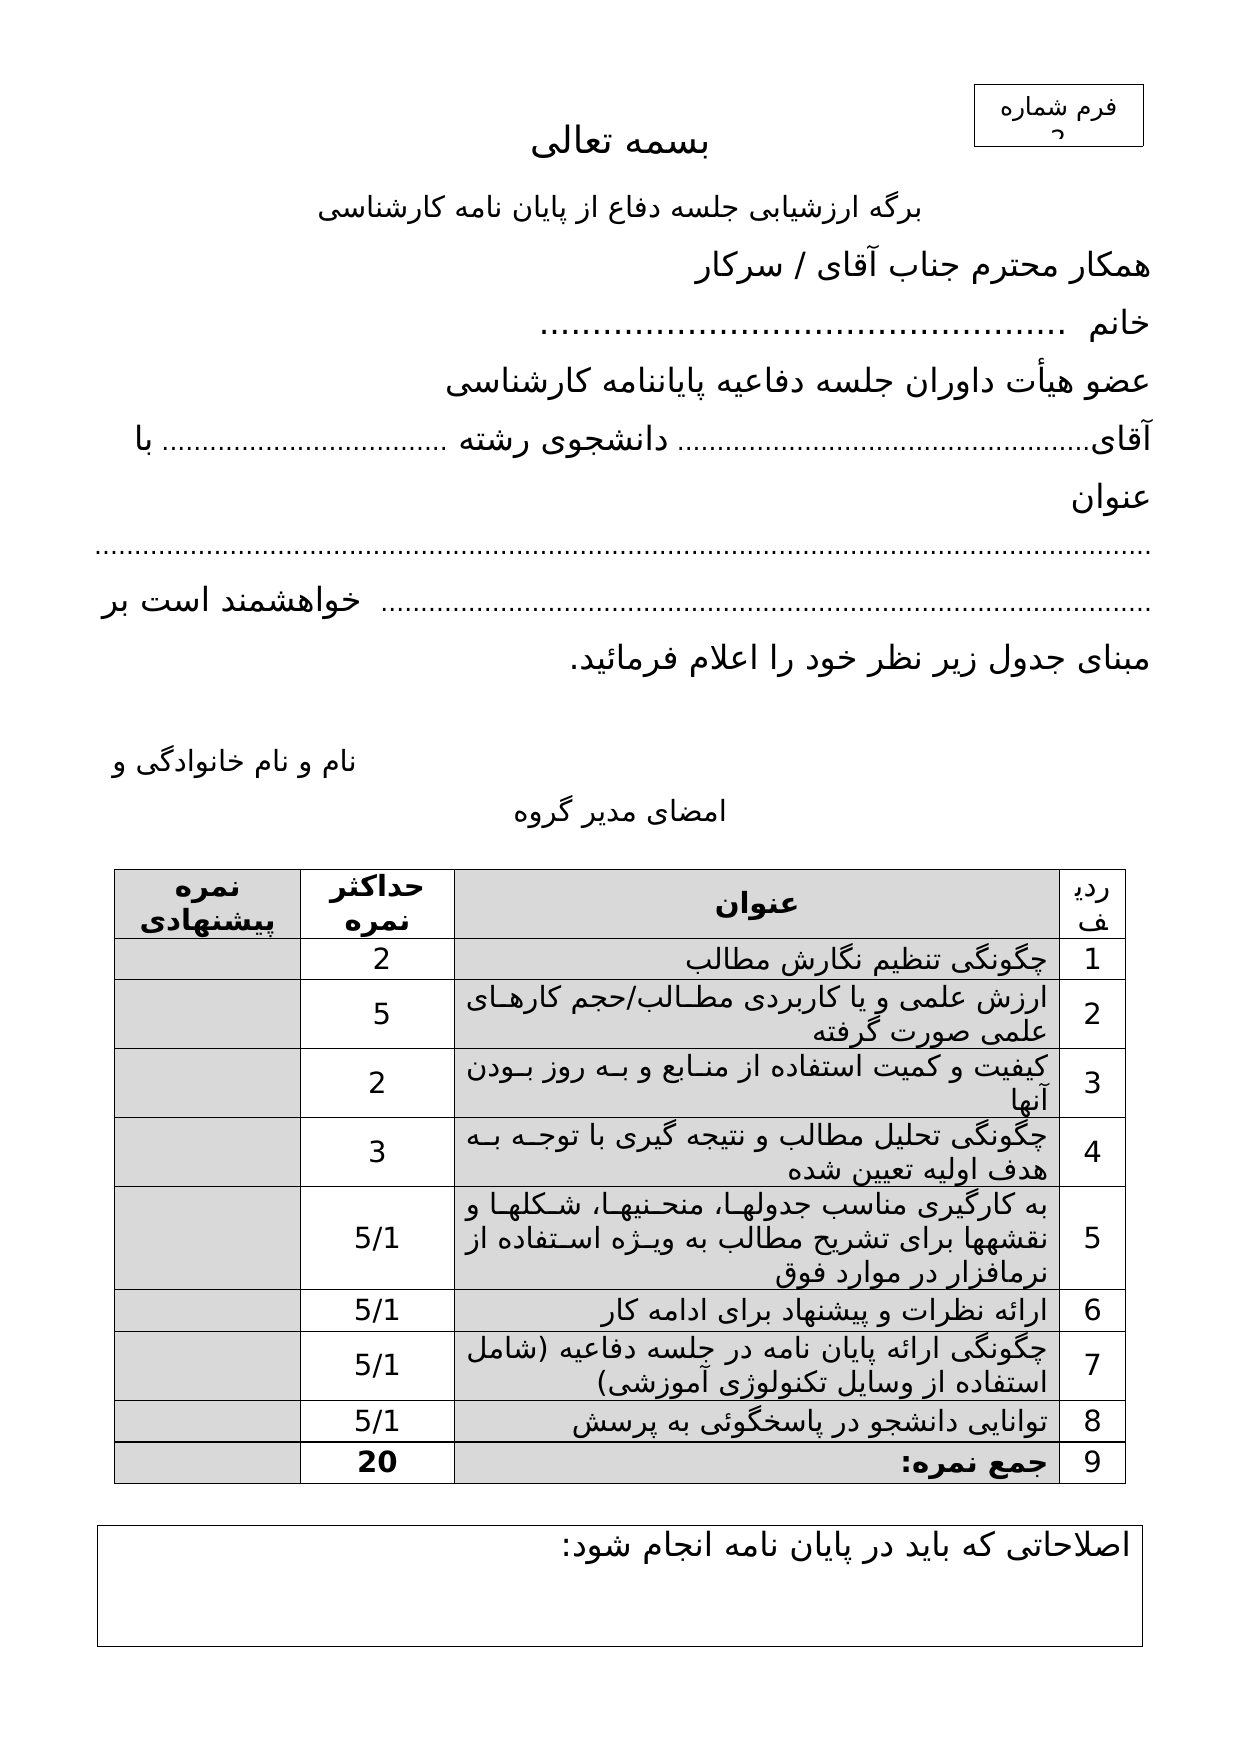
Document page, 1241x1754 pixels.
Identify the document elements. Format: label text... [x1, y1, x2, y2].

table_cell 5 [1060, 1187, 1125, 1289]
table_cell کیفیت و کمیت استفاده از منابع و به روز بودن آنها [455, 1049, 1059, 1117]
table_cell 20 [301, 1443, 454, 1483]
text همکار محترم جناب آقای / سرکار خانم .................................................. عضو هیأت داوران جلسه دفاعیه پایاننامه کارشناسی آقای.................................................... دانشجوی رشته .................................... با عنوان ...................................................................................................................................................................................................................................... خواهشمند است بر مبنای جدول زیر نظر خود را اعلام فرمائید. [89, 245, 1152, 677]
table_cell 2 [1060, 980, 1125, 1048]
table_cell [115, 980, 300, 1048]
table_cell [115, 1187, 300, 1289]
table_cell 5 [301, 980, 454, 1048]
table_cell ارزش علمی و یا کاربردی مطالب/حجم کارهای علمی صورت گرفته [455, 980, 1059, 1048]
table_cell چگونگی تنظیم نگارش مطالب [455, 939, 1059, 979]
table_cell [115, 1049, 300, 1117]
table_cell 5/1 [301, 1401, 454, 1441]
table_header عنوان [455, 870, 1059, 938]
table_cell 6 [1060, 1290, 1125, 1331]
table_cell چگونگی ارائه پایان نامه در جلسه دفاعیه (شامل استفاده از وسایل تکنولوژی آموزشی) [455, 1332, 1059, 1400]
table_cell به کارگیری مناسب جدولها، منحنیها، شکلها و نقشهها برای تشریح مطالب به ویژه استفاده از نرمافزار در موارد فوق [455, 1187, 1059, 1289]
table_cell 5/1 [301, 1290, 454, 1331]
table_cell 2 [301, 939, 454, 979]
table_cell چگونگی تحلیل مطالب و نتیجه گیری با توجه به هدف اولیه تعیین شده [455, 1118, 1059, 1186]
table_cell 3 [301, 1118, 454, 1186]
text بسمه تعالی [89, 119, 1152, 163]
table_cell 3 [1060, 1049, 1125, 1117]
table_cell 9 [1060, 1443, 1125, 1483]
text برگه ارزشیابی جلسه دفاع از پایان نامه کارشناسی [89, 191, 1152, 225]
table_cell 5/1 [301, 1332, 454, 1400]
table_cell 8 [1060, 1401, 1125, 1441]
table_cell [115, 1443, 300, 1483]
table_header حداکثر نمره [301, 870, 454, 938]
table_cell جمع نمره: [455, 1443, 1059, 1483]
table_cell توانایی دانشجو در پاسخگوئی به پرسش [455, 1401, 1059, 1441]
table_cell 7 [1060, 1332, 1125, 1400]
text نام و نام خانوادگی و امضای مدیر گروه [89, 744, 1152, 829]
table_cell [115, 1332, 300, 1400]
table_cell [115, 939, 300, 979]
table_cell [115, 1118, 300, 1186]
table_cell [115, 1401, 300, 1441]
table_cell [115, 1290, 300, 1331]
table_cell ارائه نظرات و پیشنهاد برای ادامه کار [455, 1290, 1059, 1331]
table_cell 5/1 [301, 1187, 454, 1289]
table_cell 1 [1060, 939, 1125, 979]
table_cell 4 [1060, 1118, 1125, 1186]
table_header ردیف [1060, 870, 1125, 938]
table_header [98, 1526, 1142, 1646]
table_cell 2 [301, 1049, 454, 1117]
table_header نمره پیشنهادی [115, 870, 300, 938]
